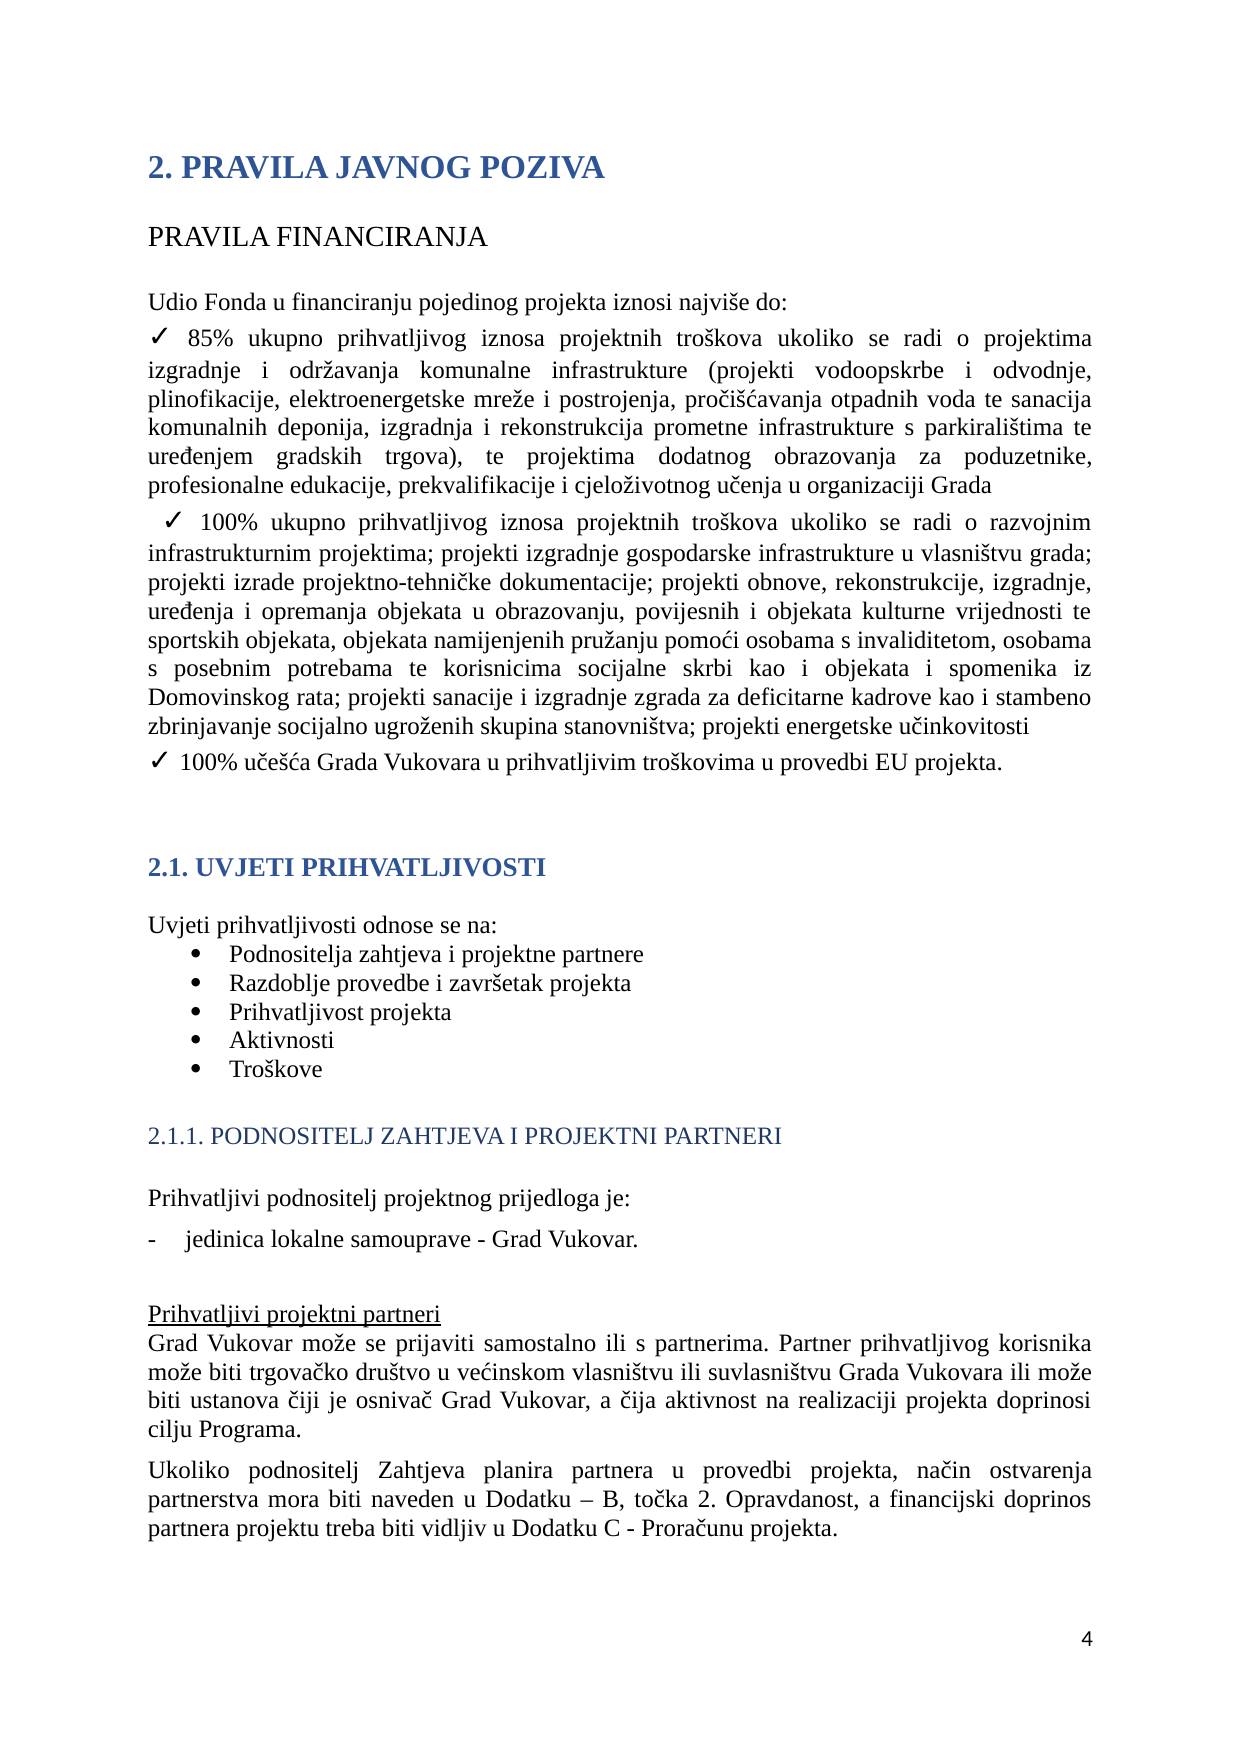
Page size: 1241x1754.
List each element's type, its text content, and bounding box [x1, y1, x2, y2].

text ✓ 100% ukupno prihvatljivog iznosa projektnih troškova ukoliko se radi o razvojnim infrastrukturnim projektima; projekti izgradnje gospodarske infrastrukture u vlasništvu grada; projekti izrade projektno-tehničke dokumentacije; projekti obnove, rekonstrukcije, izgradnje, uređenja i opremanja objekata u obrazovanju, povijesnih i objekata kulturne vrijednosti te sportskih objekata, objekata namijenjenih pružanju pomoći osobama s invaliditetom, osobama s posebnim potrebama te korisnicima socijalne skrbi kao i objekata i spomenika iz Domovinskog rata; projekti sanacije i izgradnje zgrada za deficitarne kadrove kao i stambeno zbrinjavanje socijalno ugroženih skupina stanovništva; projekti energetske učinkovitosti [148, 499, 1093, 740]
text Ukoliko podnositelj Zahtjeva planira partnera u provedbi projekta, način ostvarenja partnerstva mora biti naveden u Dodatku – B, točka 2. Opravdanost, a financijski doprinos partnera projektu treba biti vidljiv u Dodatku C - Proračunu projekta. [148, 1455, 1093, 1542]
list Razdoblje provedbe i završetak projekta [191, 968, 1093, 997]
list Podnositelja zahtjeva i projektne partnere [191, 939, 1093, 968]
list Troškove [191, 1054, 1093, 1083]
subtitle 2.1. UVJETI PRIHVATLJIVOSTI [148, 851, 1093, 882]
subtitle 2.1.1. PODNOSITELJ ZAHTJEVA I PROJEKTNI PARTNERI [148, 1121, 1093, 1149]
text ✓ 100% učešća Grada Vukovara u prihvatljivim troškovima u provedbi EU projekta. [148, 740, 1093, 779]
list Prihvatljivost projekta [191, 997, 1093, 1026]
text Uvjeti prihvatljivosti odnose se na: [148, 911, 1093, 939]
text Prihvatljivi projektni partneri [148, 1299, 1093, 1328]
text Udio Fonda u financiranju pojedinog projekta iznosi najviše do: [148, 287, 1093, 315]
text Grad Vukovar može se prijaviti samostalno ili s partnerima. Partner prihvatljivog korisnika može biti trgovačko društvo u većinskom vlasništvu ili suvlasništvu Grada Vukovara ili može biti ustanova čiji je osnivač Grad Vukovar, a čija aktivnost na realizaciji projekta doprinosi cilju Programa. [148, 1328, 1093, 1443]
text PRAVILA FINANCIRANJA [148, 219, 1093, 253]
text ✓ 85% ukupno prihvatljivog iznosa projektnih troškova ukoliko se radi o projektima izgradnje i održavanja komunalne infrastrukture (projekti vodoopskrbe i odvodnje, plinofikacije, elektroenergetske mreže i postrojenja, pročišćavanja otpadnih voda te sanacija komunalnih deponija, izgradnja i rekonstrukcija prometne infrastrukture s parkiralištima te uređenjem gradskih trgova), te projektima dodatnog obrazovanja za poduzetnike, profesionalne edukacije, prekvalifikacije i cjeloživotnog učenja u organizaciji Grada [148, 315, 1093, 499]
list jedinica lokalne samouprave - Grad Vukovar. [148, 1224, 1093, 1253]
text Prihvatljivi podnositelj projektnog prijedloga je: [148, 1183, 1093, 1212]
subtitle 2. PRAVILA JAVNOG POZIVA [148, 148, 1093, 186]
list Aktivnosti [191, 1026, 1093, 1054]
